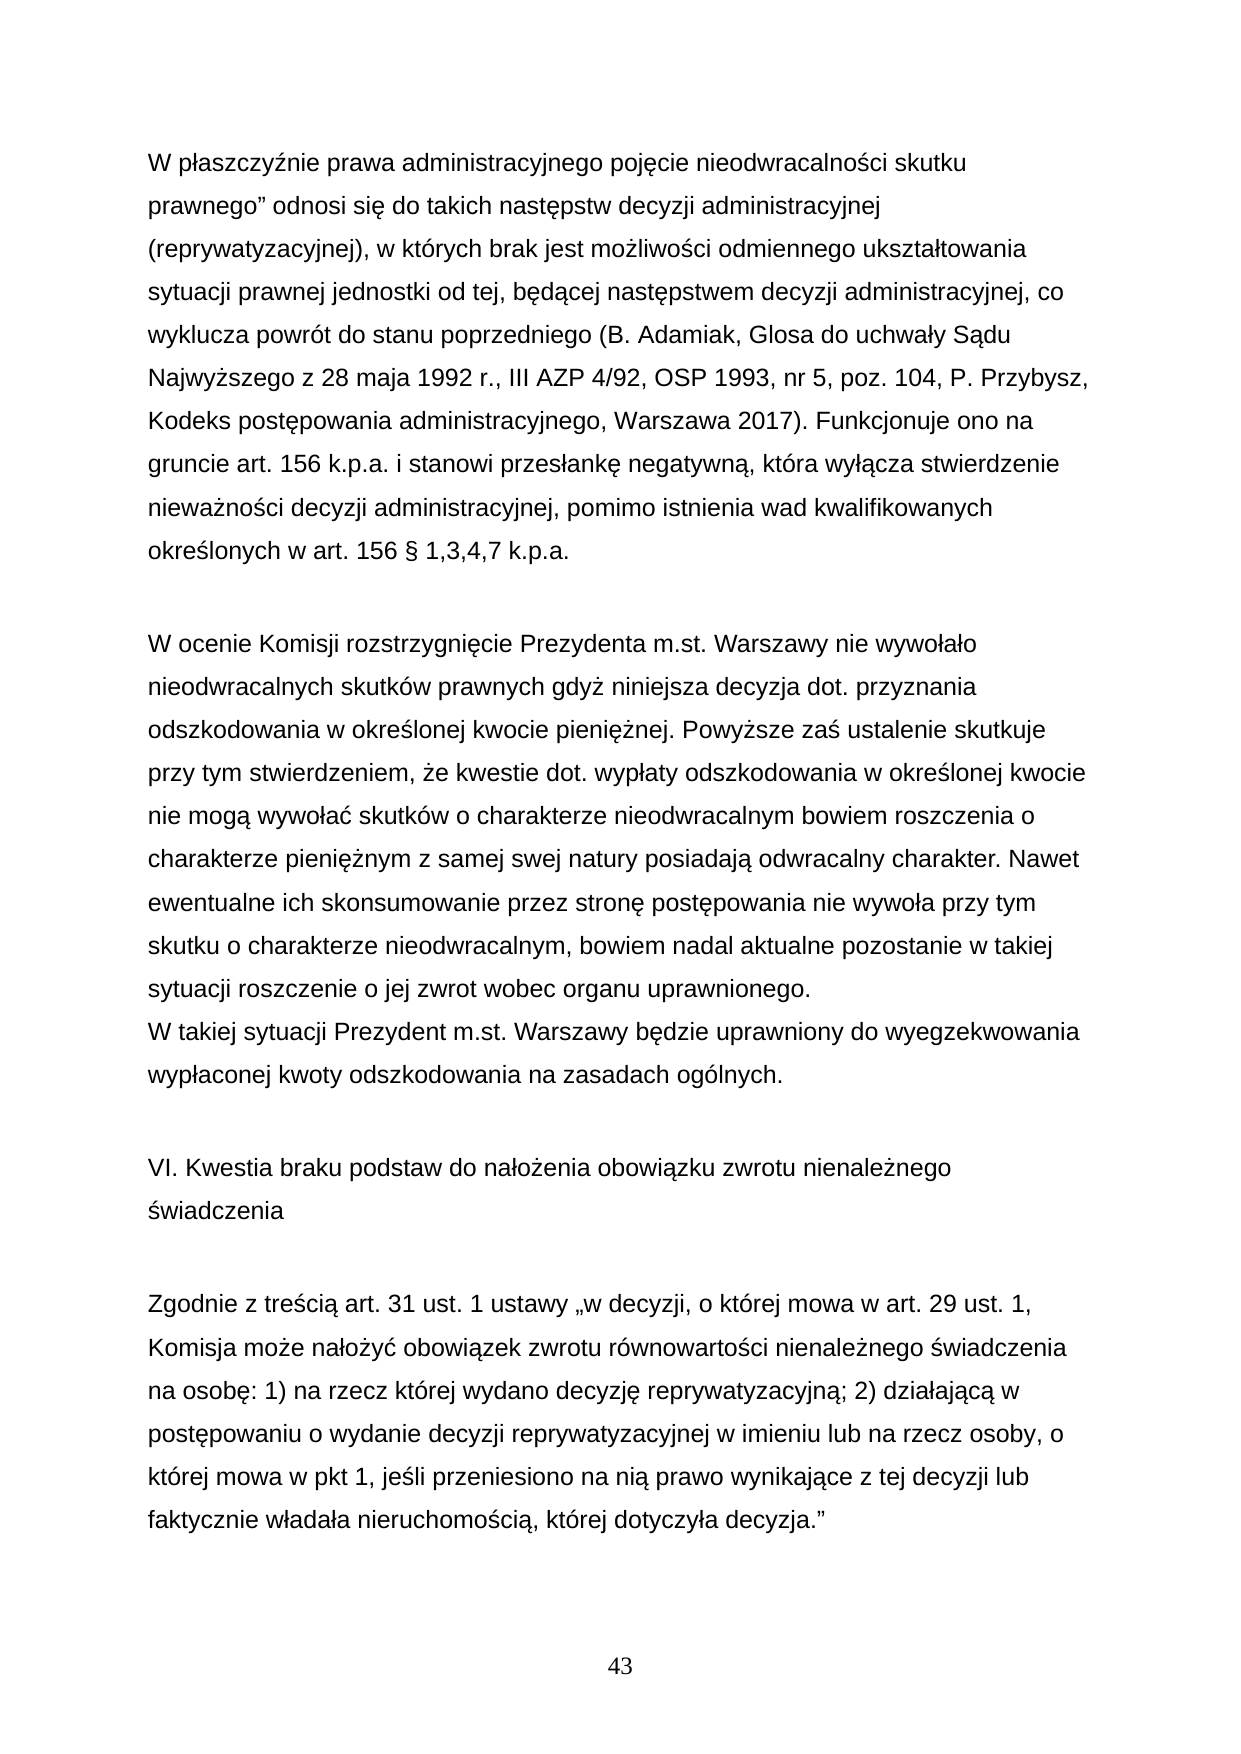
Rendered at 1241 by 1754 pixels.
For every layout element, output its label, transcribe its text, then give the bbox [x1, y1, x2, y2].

text W ocenie Komisji rozstrzygnięcie Prezydenta m.st. Warszawy nie wywołało nieodwracalnych skutków prawnych gdyż niniejsza decyzja dot. przyznania odszkodowania w określonej kwocie pieniężnej. Powyższe zaś ustalenie skutkuje przy tym stwierdzeniem, że kwestie dot. wypłaty odszkodowania w określonej kwocie nie mogą wywołać skutków o charakterze nieodwracalnym bowiem roszczenia o charakterze pieniężnym z samej swej natury posiadają odwracalny charakter. Nawet ewentualne ich skonsumowanie przez stronę postępowania nie wywoła przy tym skutku o charakterze nieodwracalnym, bowiem nadal aktualne pozostanie w takiej sytuacji roszczenie o jej zwrot wobec organu uprawnionego. W takiej sytuacji Prezydent m.st. Warszawy będzie uprawniony do wyegzekwowania wypłaconej kwoty odszkodowania na zasadach ogólnych. [148, 629, 1093, 1089]
text W płaszczyźnie prawa administracyjnego pojęcie nieodwracalności skutku prawnego” odnosi się do takich następstw decyzji administracyjnej (reprywatyzacyjnej), w których brak jest możliwości odmiennego ukształtowania sytuacji prawnej jednostki od tej, będącej następstwem decyzji administracyjnej, co wyklucza powrót do stanu poprzedniego (B. Adamiak, Glosa do uchwały Sądu Najwyższego z 28 maja 1992 r., III AZP 4/92, OSP 1993, nr 5, poz. 104, P. Przybysz, Kodeks postępowania administracyjnego, Warszawa 2017). Funkcjonuje ono na gruncie art. 156 k.p.a. i stanowi przesłankę negatywną, która wyłącza stwierdzenie nieważności decyzji administracyjnej, pomimo istnienia wad kwalifikowanych określonych w art. 156 § 1,3,4,7 k.p.a. [148, 148, 1093, 564]
text Zgodnie z treścią art. 31 ust. 1 ustawy „w decyzji, o której mowa w art. 29 ust. 1, Komisja może nałożyć obowiązek zwrotu równowartości nienależnego świadczenia na osobę: 1) na rzecz której wydano decyzję reprywatyzacyjną; 2) działającą w postępowaniu o wydanie decyzji reprywatyzacyjnej w imieniu lub na rzecz osoby, o której mowa w pkt 1, jeśli przeniesiono na nią prawo wynikające z tej decyzji lub faktycznie władała nieruchomością, której dotyczyła decyzja.” [148, 1289, 1093, 1534]
text VI. Kwestia braku podstaw do nałożenia obowiązku zwrotu nienależnego świadczenia [148, 1153, 1093, 1225]
